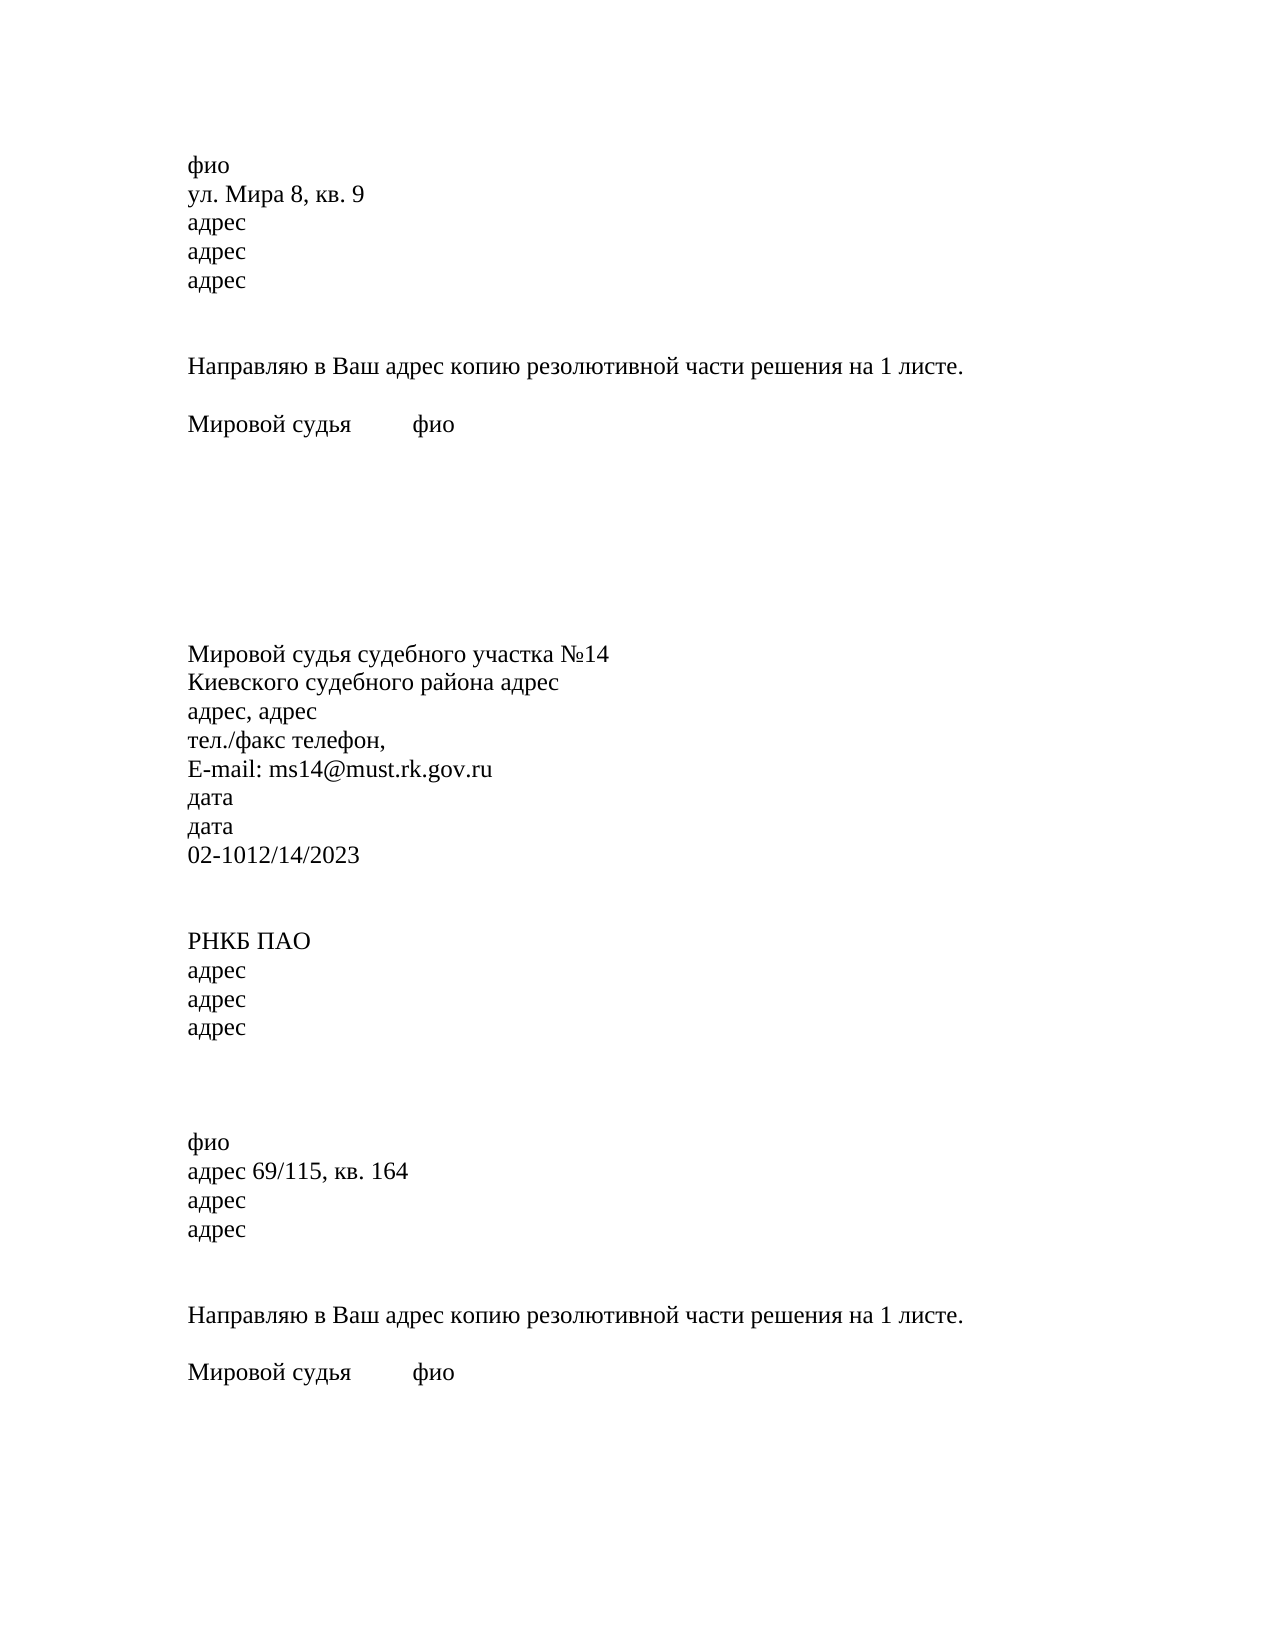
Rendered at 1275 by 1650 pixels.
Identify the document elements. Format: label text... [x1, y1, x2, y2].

text E-mail: ms14@must.rk.gov.ru [187, 754, 1087, 782]
text фио [187, 1127, 1087, 1156]
text тел./факс телефон, [187, 725, 1087, 754]
text РНКБ ПАО [187, 926, 1087, 955]
text адрес [187, 207, 1087, 236]
text Мировой судья судебного участка №14 [187, 639, 1087, 667]
text Мировой судья фио [187, 409, 1087, 437]
text дата [187, 782, 1087, 811]
text ул. Мира 8, кв. 9 [187, 179, 1087, 207]
text Мировой судья фио [187, 1357, 1087, 1386]
text дата [187, 811, 1087, 840]
text адрес [187, 1185, 1087, 1214]
text 02-1012/14/2023 [187, 840, 1087, 869]
text адрес 69/115, кв. 164 [187, 1156, 1087, 1185]
text адрес [187, 236, 1087, 265]
text Направляю в Ваш адрес копию резолютивной части решения на 1 листе. [187, 1300, 1087, 1329]
text адрес [187, 955, 1087, 984]
text адрес [187, 1214, 1087, 1242]
text Киевского судебного района адрес [187, 667, 1087, 696]
text адрес [187, 265, 1087, 294]
text адрес [187, 984, 1087, 1012]
text адрес [187, 1012, 1087, 1041]
text Направляю в Ваш адрес копию резолютивной части решения на 1 листе. [187, 351, 1087, 380]
text адрес, адрес [187, 696, 1087, 725]
text фио [187, 150, 1087, 179]
